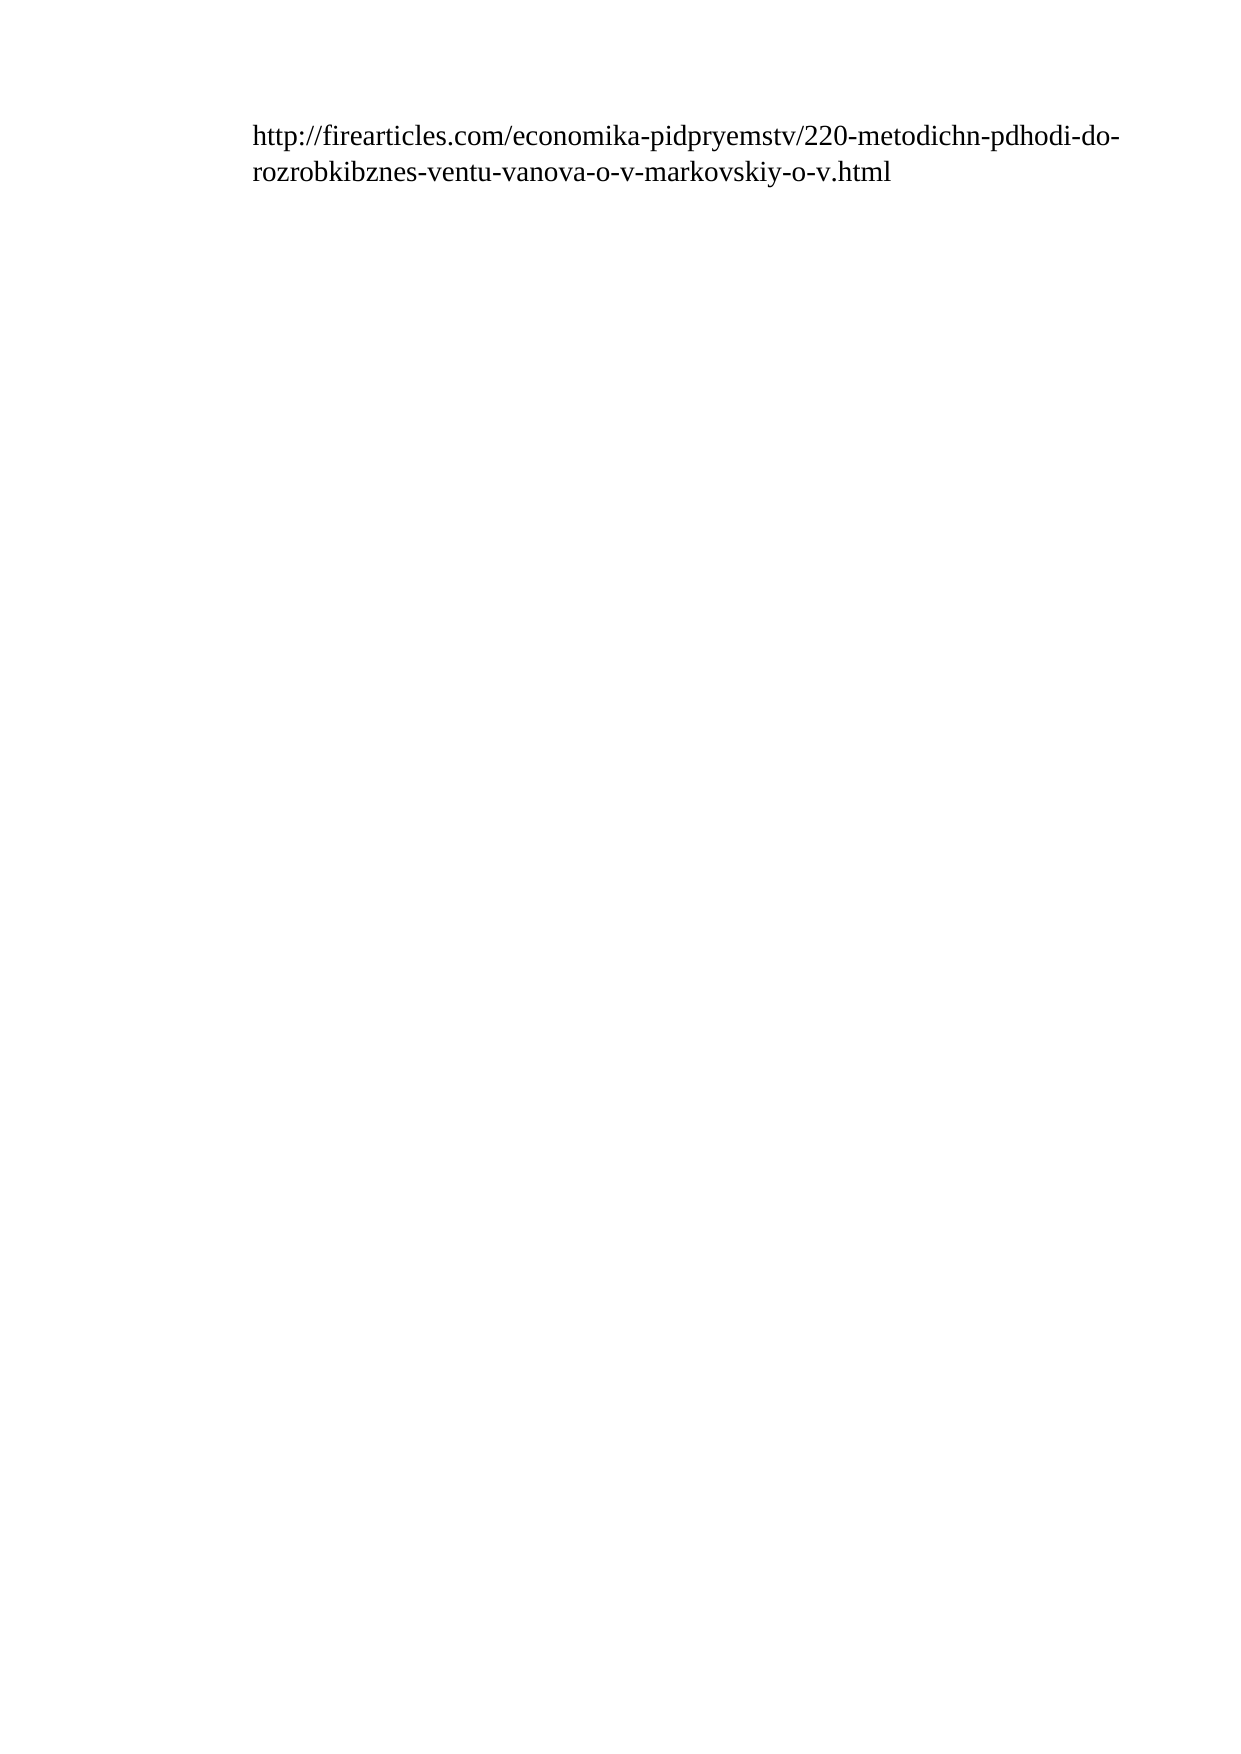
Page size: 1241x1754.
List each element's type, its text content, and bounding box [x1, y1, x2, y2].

list http://firearticles.com/economika-pidpryemstv/220-metodichn-pdhodi-do-rozrobkibznes-ventu-vanova-o-v-markovskiy-o-v.html [252, 118, 1152, 188]
